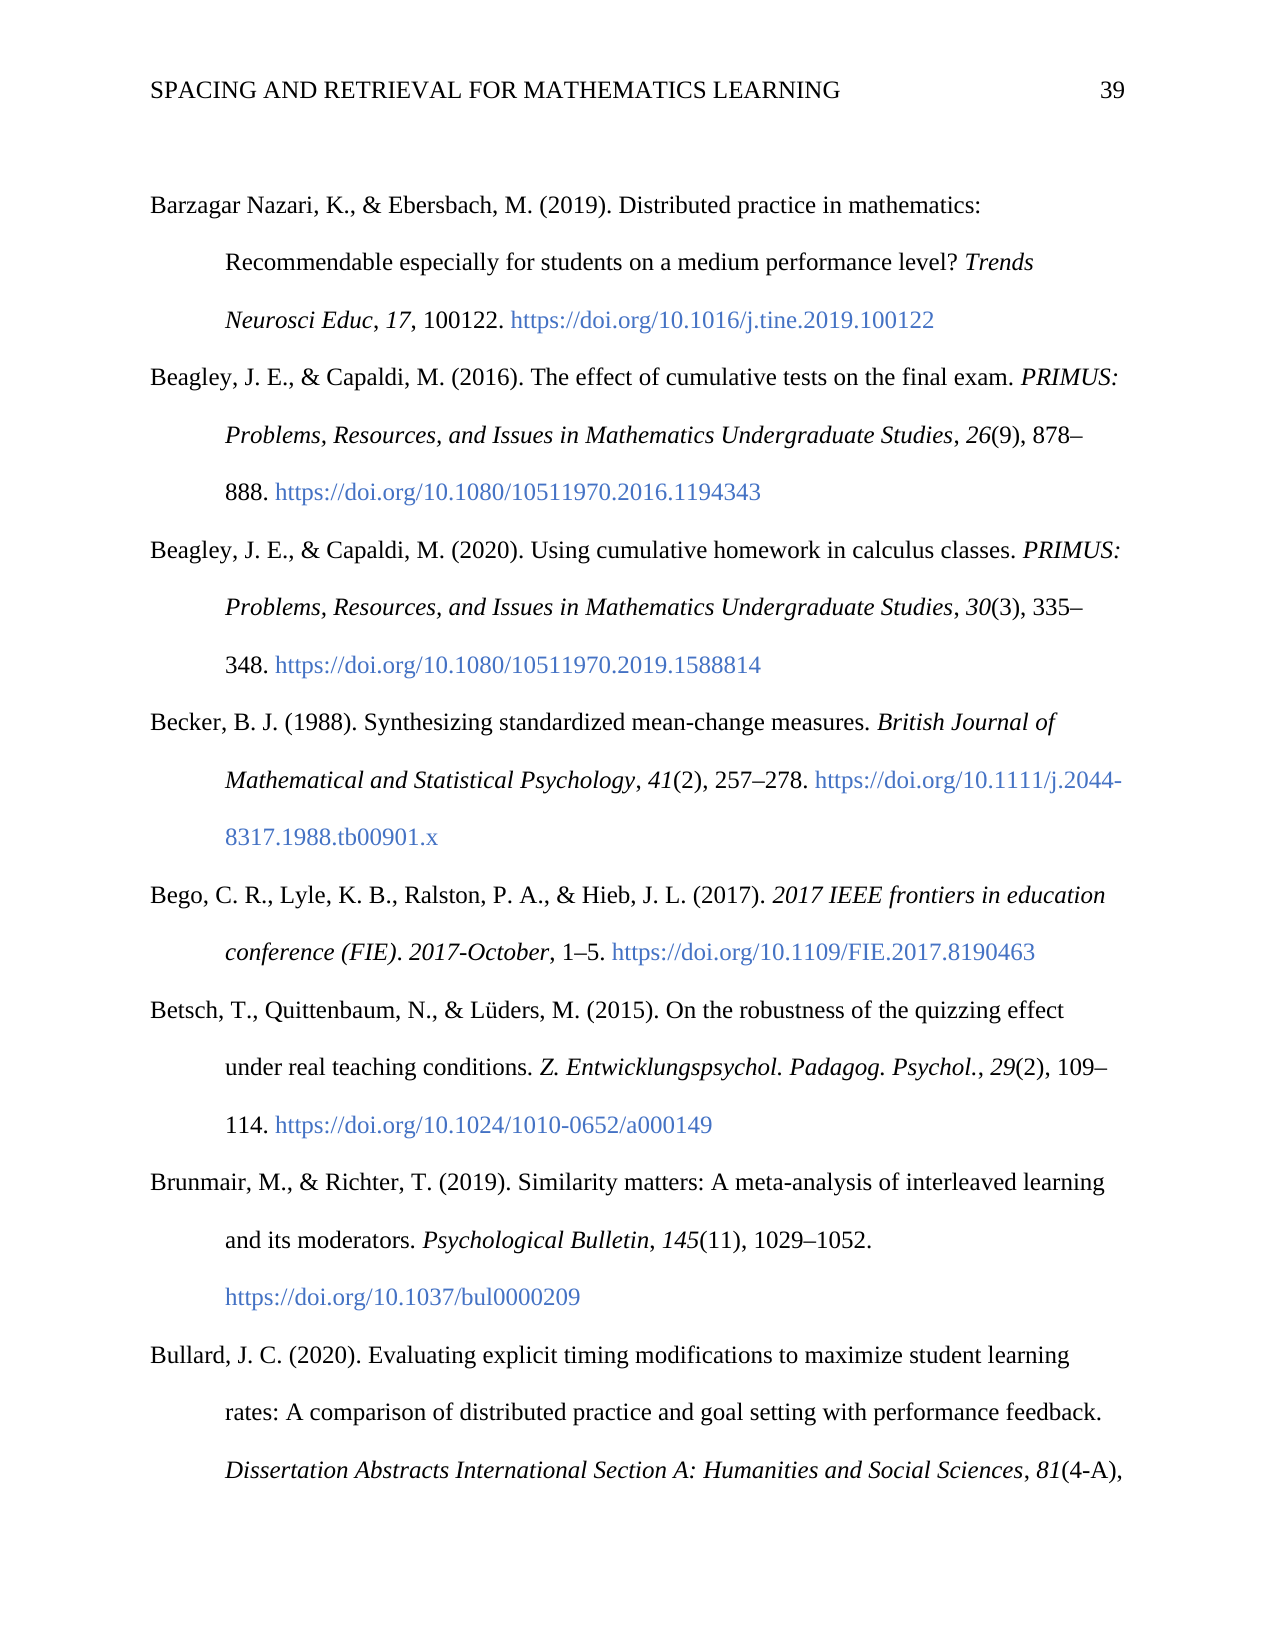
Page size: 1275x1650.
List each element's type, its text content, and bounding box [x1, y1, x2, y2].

text Bego, C. R., Lyle, K. B., Ralston, P. A., & Hieb, J. L. (2017). 2017 IEEE frontiers in education conference (FIE). 2017-October, 1–5. https://doi.org/10.1109/FIE.2017.8190463 [150, 880, 1125, 966]
text Beagley, J. E., & Capaldi, M. (2016). The effect of cumulative tests on the final exam. PRIMUS: Problems, Resources, and Issues in Mathematics Undergraduate Studies, 26(9), 878–888. https://doi.org/10.1080/10511970.2016.1194343 [150, 362, 1125, 506]
text Barzagar Nazari, K., & Ebersbach, M. (2019). Distributed practice in mathematics: Recommendable especially for students on a medium performance level? Trends Neurosci Educ, 17, 100122. https://doi.org/10.1016/j.tine.2019.100122 [150, 190, 1125, 334]
text Becker, B. J. (1988). Synthesizing standardized mean-change measures. British Journal of Mathematical and Statistical Psychology, 41(2), 257–278. https://doi.org/10.1111/j.2044-8317.1988.tb00901.x [150, 707, 1125, 851]
text Brunmair, M., & Richter, T. (2019). Similarity matters: A meta-analysis of interleaved learning and its moderators. Psychological Bulletin, 145(11), 1029–1052. https://doi.org/10.1037/bul0000209 [150, 1167, 1125, 1311]
text Betsch, T., Quittenbaum, N., & Lüders, M. (2015). On the robustness of the quizzing effect under real teaching conditions. Z. Entwicklungspsychol. Padagog. Psychol., 29(2), 109–114. https://doi.org/10.1024/1010-0652/a000149 [150, 995, 1125, 1139]
text Beagley, J. E., & Capaldi, M. (2020). Using cumulative homework in calculus classes. PRIMUS: Problems, Resources, and Issues in Mathematics Undergraduate Studies, 30(3), 335–348. https://doi.org/10.1080/10511970.2019.1588814 [150, 535, 1125, 679]
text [150, 1340, 1125, 1484]
